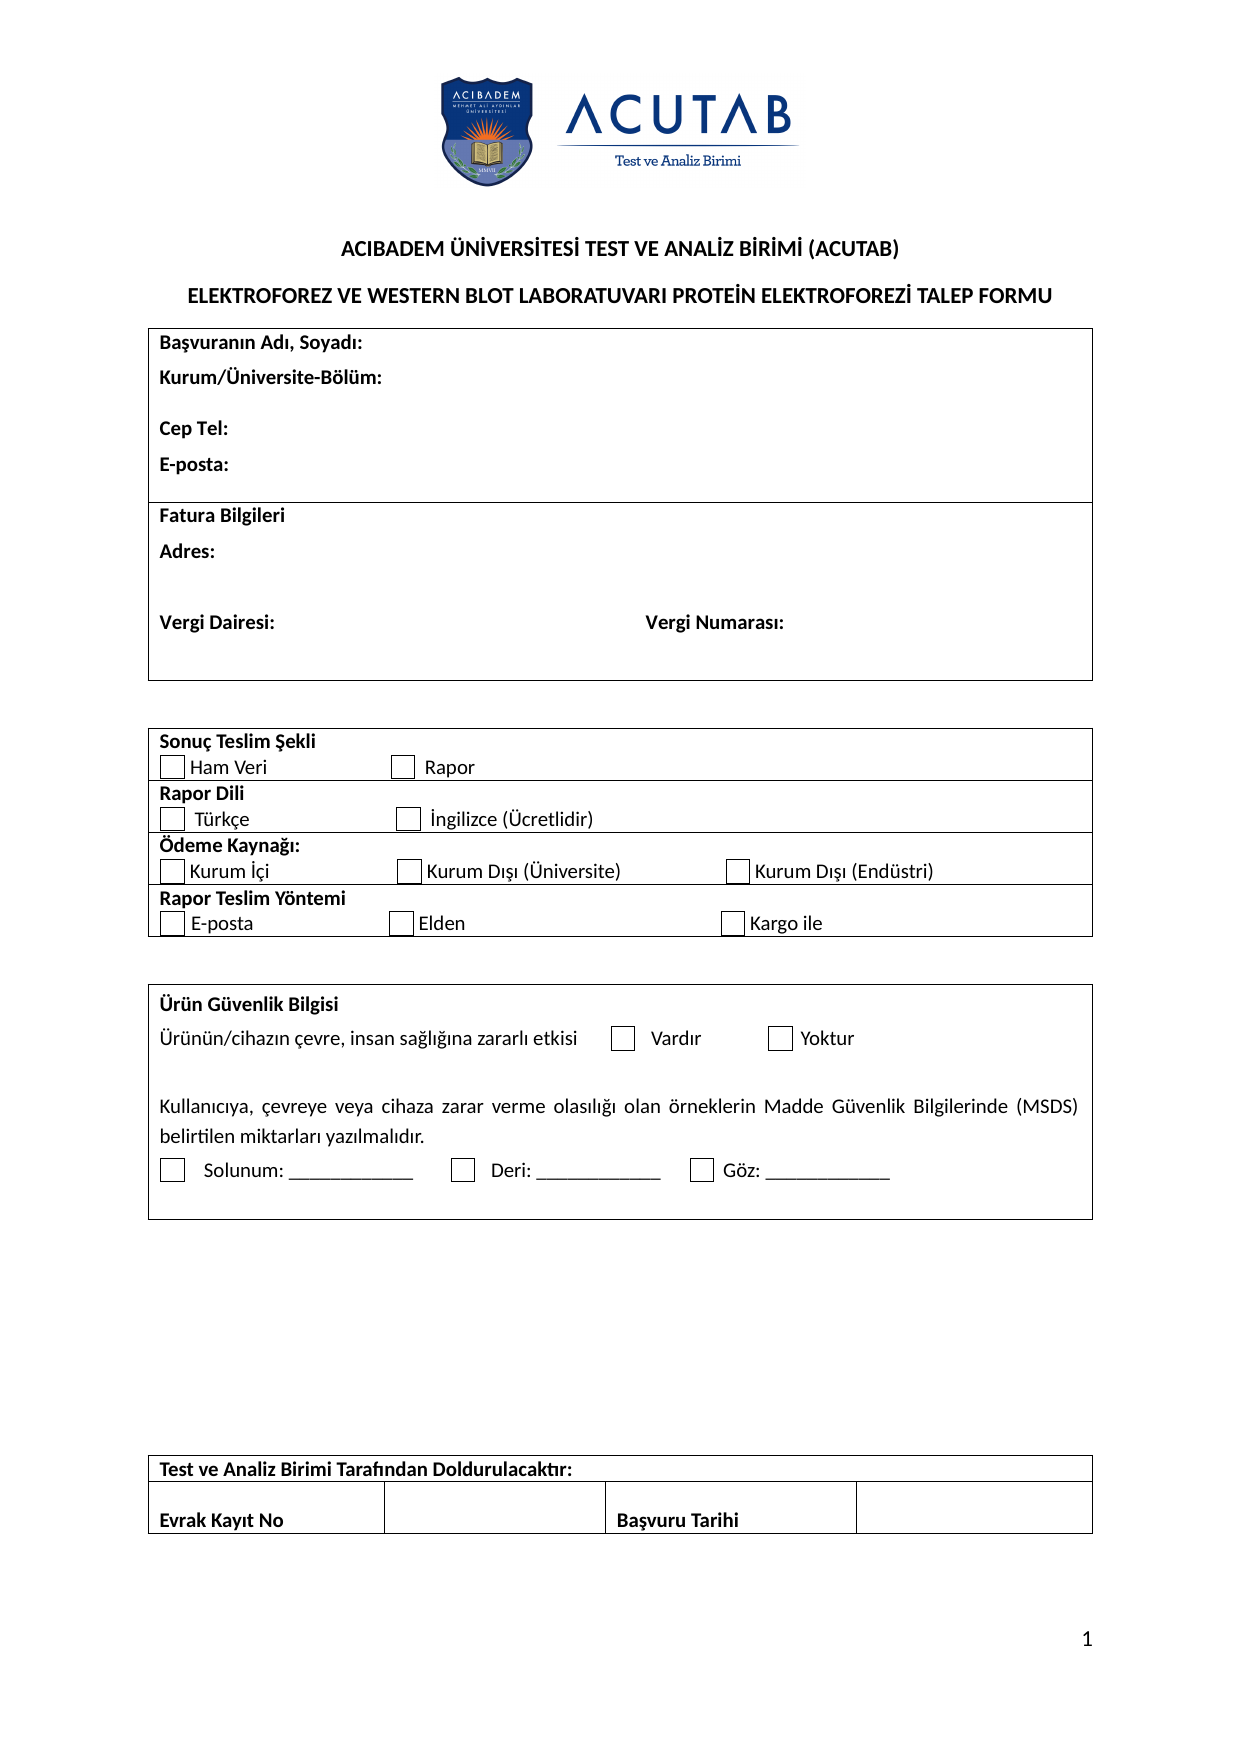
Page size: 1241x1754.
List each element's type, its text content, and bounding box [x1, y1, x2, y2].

table_cell Evrak Kayıt No [149, 1482, 384, 1533]
table_header Başvuranın Adı, Soyadı: Kurum/Üniversite-Bölüm: Cep Tel: E-posta: [149, 329, 1092, 502]
table_cell Başvuru Tarihi [606, 1482, 856, 1533]
table_cell Ödeme Kaynağı: Kurum İçi Kurum Dışı (Üniversite) Kurum Dışı (Endüstri) [149, 833, 1092, 884]
table_header Test ve Analiz Birimi Tarafından Doldurulacaktır: [149, 1456, 1092, 1481]
table_cell [857, 1482, 1092, 1533]
picture [434, 73, 807, 188]
table_cell Rapor Dili Türkçe İngilizce (Ücretlidir) [149, 781, 1092, 832]
table_header Ürün Güvenlik Bilgisi Ürünün/cihazın çevre, insan sağlığına zararlı etkisi Vardır Yoktur Kullanıcıya, çevreye veya cihaza zarar verme olasılığı olan örneklerin Madde Güvenlik Bilgilerinde (MSDS) belirtilen miktarları yazılmalıdır. Solunum: ____________ Deri: ____________ Göz: ____________ [149, 985, 1092, 1219]
table_cell Rapor Teslim Yöntemi E-posta Elden Kargo ile [149, 885, 1092, 936]
text ELEKTROFOREZ VE WESTERN BLOT LABORATUVARI PROTEİN ELEKTROFOREZİ TALEP FORMU [148, 281, 1093, 309]
table_cell Fatura Bilgileri Adres: Vergi Dairesi: Vergi Numarası: [149, 503, 1092, 679]
table_cell [385, 1482, 605, 1533]
table_header Sonuç Teslim Şekli Ham Veri Rapor [149, 729, 1092, 779]
text ACIBADEM ÜNİVERSİTESİ TEST VE ANALİZ BİRİMİ (ACUTAB) [148, 234, 1093, 262]
